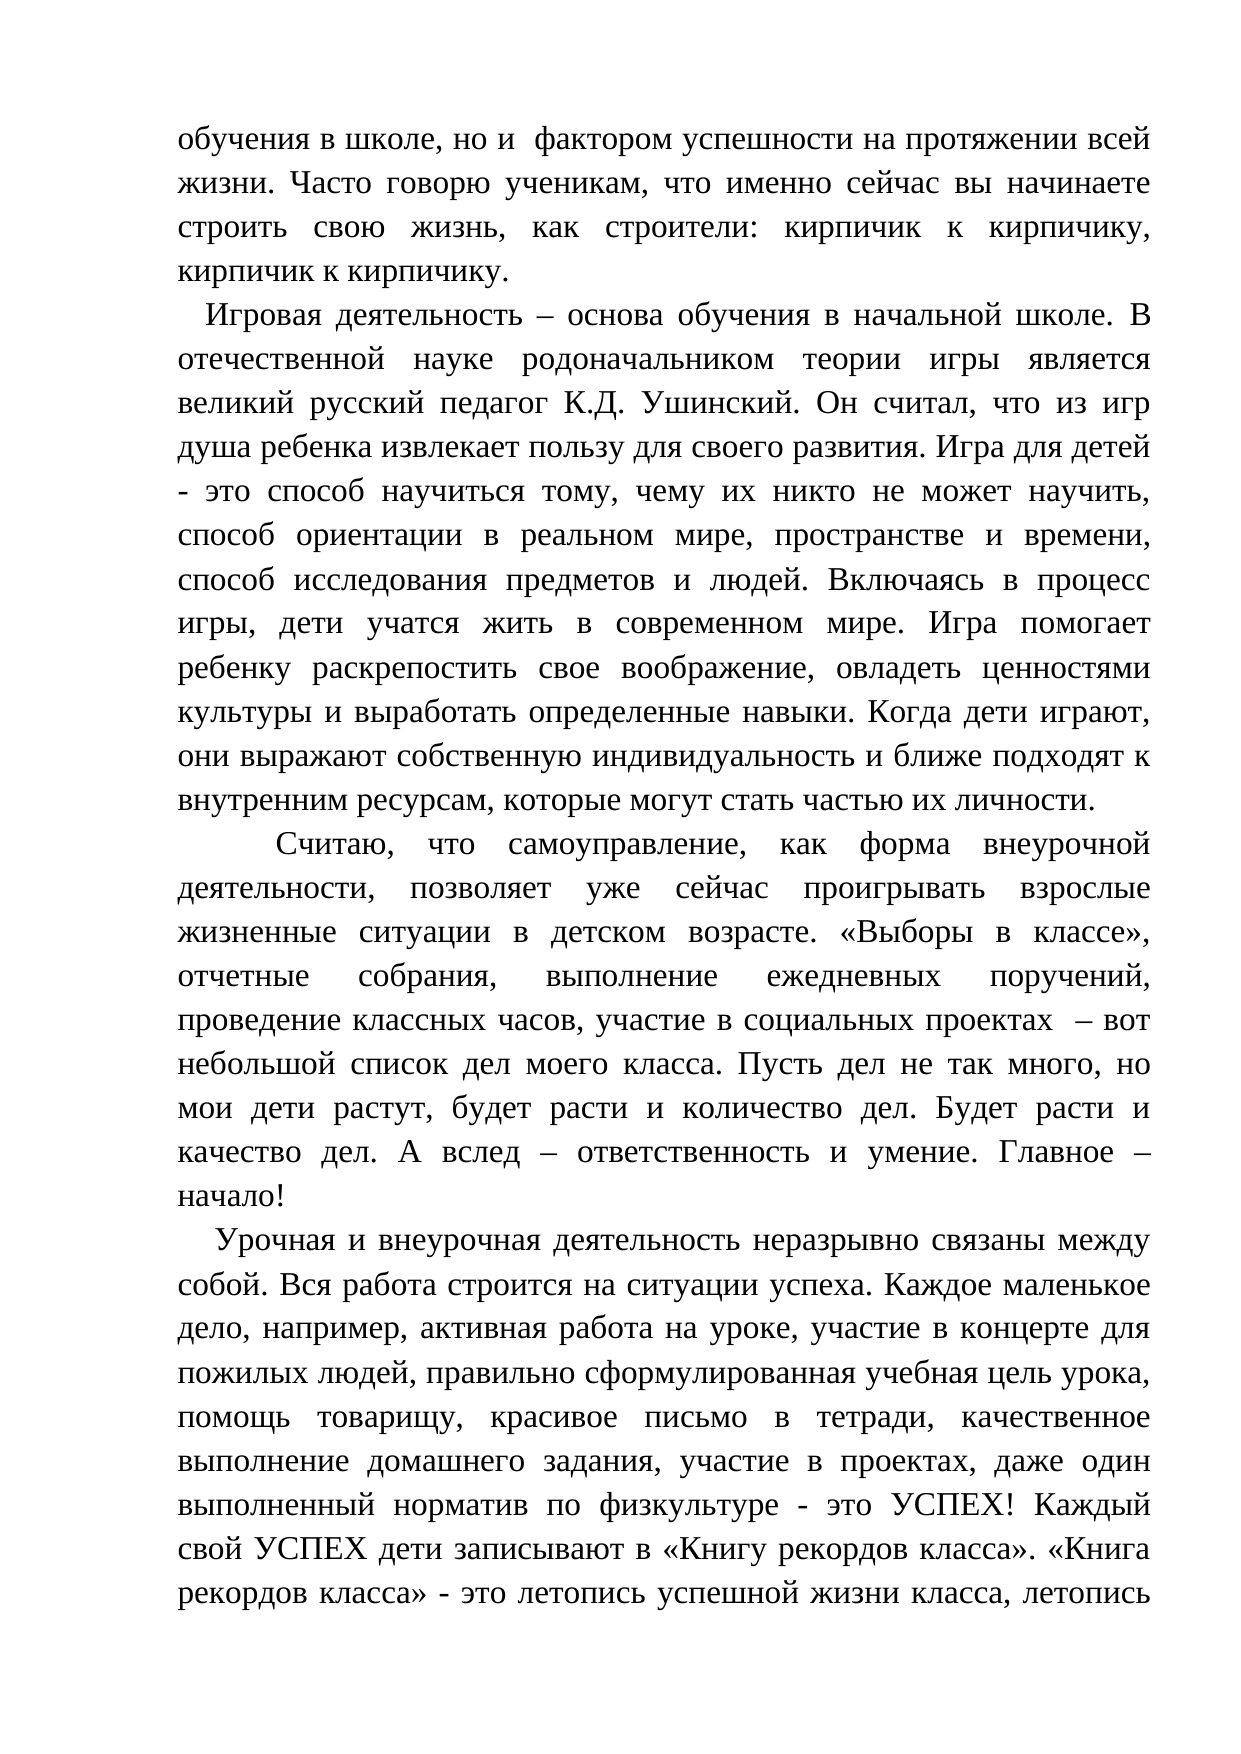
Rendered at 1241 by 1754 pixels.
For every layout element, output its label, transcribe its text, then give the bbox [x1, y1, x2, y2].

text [177, 1220, 1152, 1611]
text Считаю, что самоуправление, как форма внеурочной деятельности, позволяет уже сейчас проигрывать взрослые жизненные ситуации в детском возрасте. «Выборы в классе», отчетные собрания, выполнение ежедневных поручений, проведение классных часов, участие в социальных проектах – вот небольшой список дел моего класса. Пусть дел не так много, но мои дети растут, будет расти и количество дел. Будет расти и качество дел. А вслед – ответственность и умение. Главное – начало! [177, 823, 1152, 1214]
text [177, 118, 1152, 289]
text Игровая деятельность – основа обучения в начальной школе. В отечественной науке родоначальником теории игры является великий русский педагог К.Д. Ушинский. Он считал, что из игр душа ребенка извлекает пользу для своего развития. Игра для детей - это способ научиться тому, чему их никто не может научить, способ ориентации в реальном мире, пространстве и времени, способ исследования предметов и людей. Включаясь в процесс игры, дети учатся жить в современном мире. Игра помогает ребенку раскрепостить свое воображение, овладеть ценностями культуры и выработать определенные навыки. Когда дети играют, они выражают собственную индивидуальность и ближе подходят к внутренним ресурсам, которые могут стать частью их личности. [177, 294, 1152, 817]
